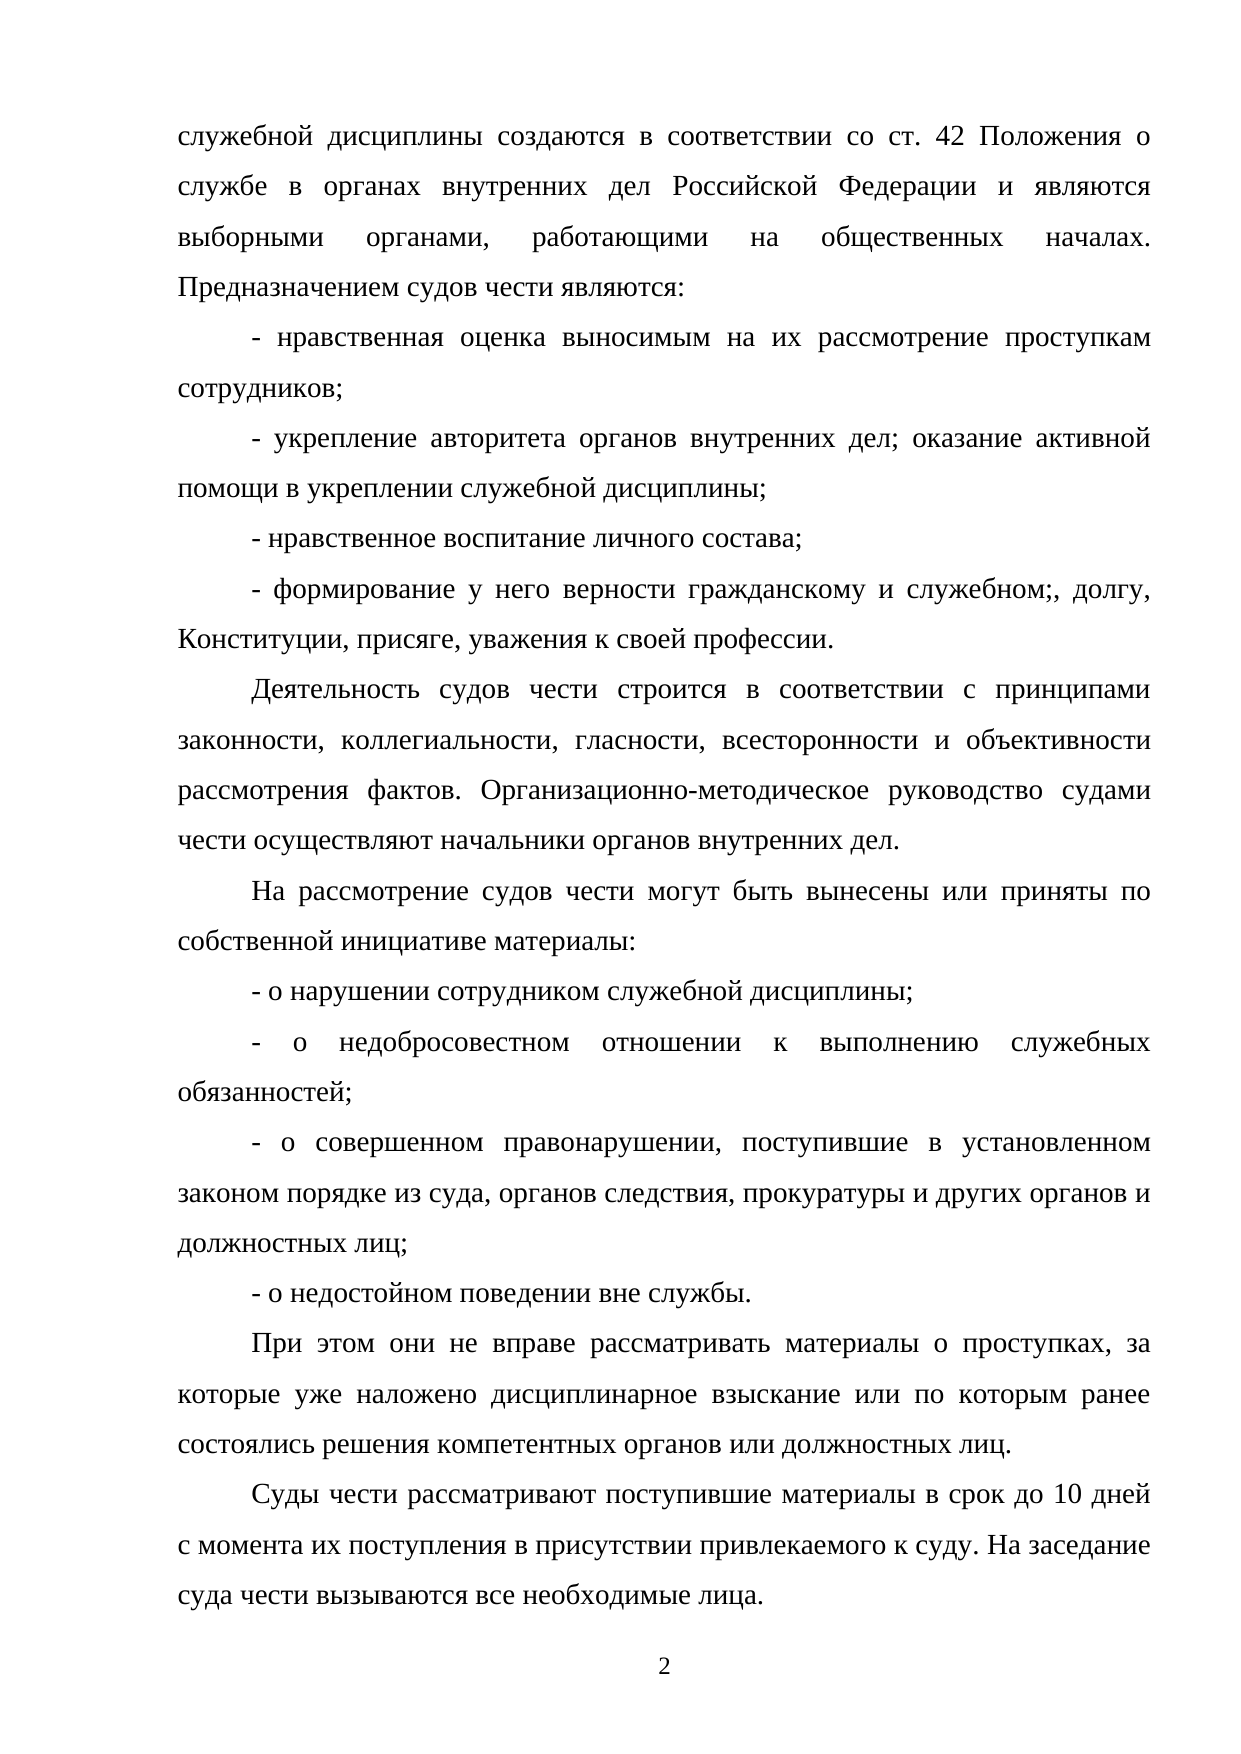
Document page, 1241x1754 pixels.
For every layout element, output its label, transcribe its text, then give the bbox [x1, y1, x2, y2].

text - о совершенном правонарушении, поступившие в установленном законом порядке из суда, органов следствия, прокуратуры и других органов и должностных лиц; [177, 1124, 1152, 1258]
text - о недостойном поведении вне службы. [177, 1275, 1152, 1309]
text Суды чести рассматривают поступившие материалы в срок до 10 дней с момента их поступления в присутствии привлекаемого к суду. На заседание суда чести вызываются все необходимые лица. [177, 1477, 1152, 1611]
text - о нарушении сотрудником служебной дисциплины; [177, 973, 1152, 1007]
text - укрепление авторитета органов внутренних дел; оказание активной помощи в укреплении служебной дисциплины; [177, 420, 1152, 504]
text - о недобросовестном отношении к выполнению служебных обязанностей; [177, 1024, 1152, 1108]
text На рассмотрение судов чести могут быть вынесены или приняты по собственной инициативе материалы: [177, 873, 1152, 957]
text - нравственное воспитание личного состава; [177, 521, 1152, 554]
text - нравственная оценка выносимым на их рассмотрение проступкам сотрудников; [177, 319, 1152, 403]
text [177, 118, 1152, 303]
text Деятельность судов чести строится в соответствии с принципами законности, коллегиальности, гласности, всесторонности и объективности рассмотрения фактов. Организационно-методическое руководство судами чести осуществляют начальники органов внутренних дел. [177, 672, 1152, 856]
text При этом они не вправе рассматривать материалы о проступках, за которые уже наложено дисциплинарное взыскание или по которым ранее состоялись решения компетентных органов или должностных лиц. [177, 1326, 1152, 1460]
text - формирование у него верности гражданскому и служебном;, долгу, Конституции, присяге, уважения к своей профессии. [177, 571, 1152, 655]
